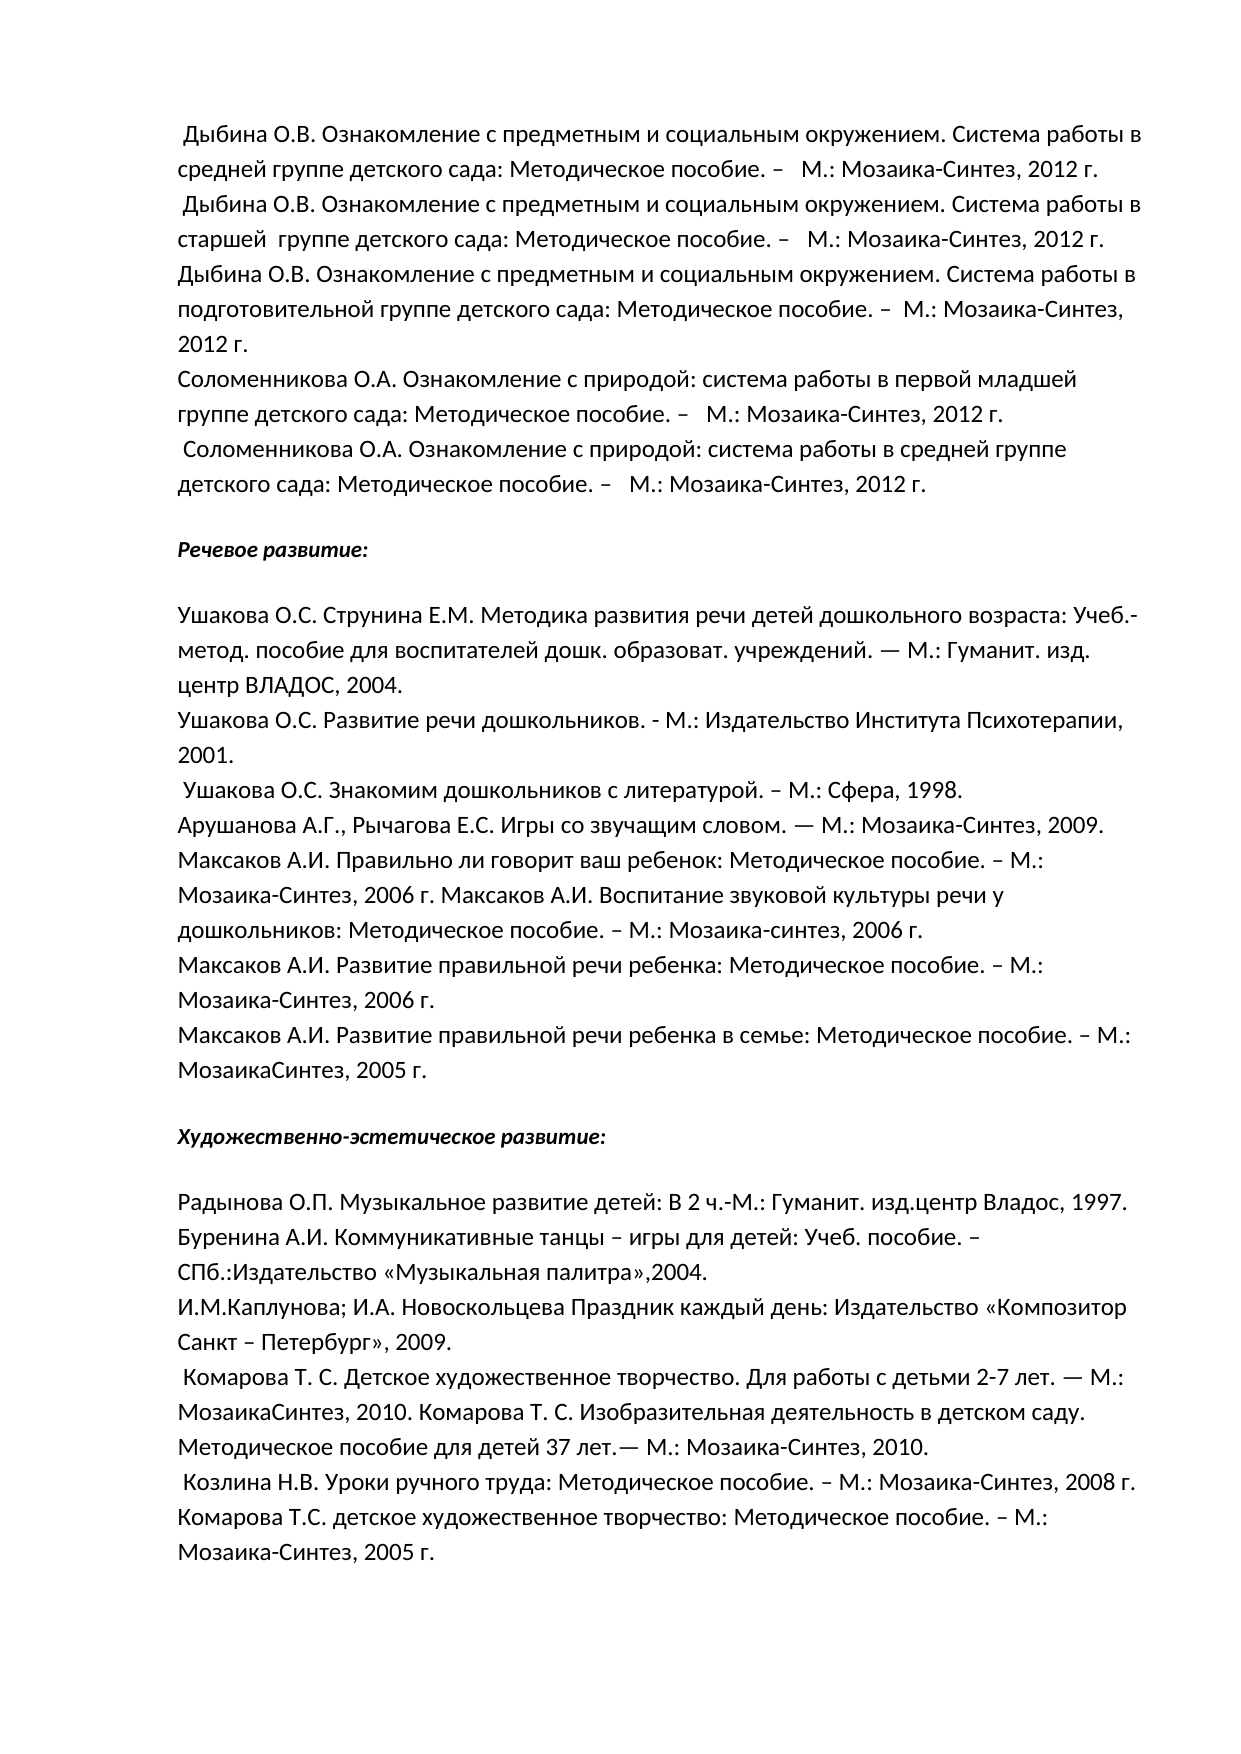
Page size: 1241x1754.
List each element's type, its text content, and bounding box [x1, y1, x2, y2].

text Ушакова О.С. Знакомим дошкольников с литературой. – М.: Сфера, 1998. [177, 775, 1152, 805]
text Дыбина О.В. Ознакомление с предметным и социальным окружением. Система работы в старшей группе детского сада: Методическое пособие. – М.: Мозаика-Синтез, 2012 г. Дыбина О.В. Ознакомление с предметным и социальным окружением. Система работы в подготовительной группе детского сада: Методическое пособие. – М.: Мозаика-Синтез, 2012 г. [177, 188, 1152, 359]
text Арушанова А.Г., Рычагова Е.С. Игры со звучащим словом. — М.: Мозаика-Синтез, 2009. Максаков А.И. Правильно ли говорит ваш ребенок: Методическое пособие. – М.: Мозаика-Синтез, 2006 г. Максаков А.И. Воспитание звуковой культуры речи у дошкольников: Методическое пособие. – М.: Мозаика-синтез, 2006 г. [177, 810, 1152, 945]
text Дыбина О.В. Ознакомление с предметным и социальным окружением. Система работы в средней группе детского сада: Методическое пособие. – М.: Мозаика-Синтез, 2012 г. [177, 118, 1152, 184]
text И.М.Каплунова; И.А. Новоскольцева Праздник каждый день: Издательство «Композитор Санкт – Петербург», 2009. [177, 1291, 1152, 1357]
text Максаков А.И. Развитие правильной речи ребенка в семье: Методическое пособие. – М.: МозаикаСинтез, 2005 г. [177, 1020, 1152, 1085]
text Козлина Н.В. Уроки ручного труда: Методическое пособие. – М.: Мозаика-Синтез, 2008 г. Комарова Т.С. детское художественное творчество: Методическое пособие. – М.: Мозаика-Синтез, 2005 г. [177, 1466, 1152, 1567]
text Художественно-эстетическое развитие: [177, 1122, 1152, 1150]
text Соломенникова О.А. Ознакомление с природой: система работы в первой младшей группе детского сада: Методическое пособие. – М.: Мозаика-Синтез, 2012 г. [177, 363, 1152, 429]
text Ушакова О.С. Струнина Е.М. Методика развития речи детей дошкольного возраста: Учеб.-метод. пособие для воспитателей дошк. образоват. учреждений. — М.: Гуманит. изд. центр ВЛАДОС, 2004. [177, 600, 1152, 700]
text Радынова О.П. Музыкальное развитие детей: В 2 ч.-М.: Гуманит. изд.центр Владос, 1997. Буренина А.И. Коммуникативные танцы – игры для детей: Учеб. пособие. – СПб.:Издательство «Музыкальная палитра»,2004. [177, 1186, 1152, 1287]
text Речевое развитие: [177, 535, 1152, 563]
text Соломенникова О.А. Ознакомление с природой: система работы в средней группе детского сада: Методическое пособие. – М.: Мозаика-Синтез, 2012 г. [177, 433, 1152, 499]
text Комарова Т. С. Детское художественное творчество. Для работы с детьми 2-7 лет. — М.: МозаикаСинтез, 2010. Комарова Т. С. Изобразительная деятельность в детском саду. Методическое пособие для детей 37 лет.— М.: Мозаика-Синтез, 2010. [177, 1361, 1152, 1462]
text Ушакова О.С. Развитие речи дошкольников. - М.: Издательство Института Психотерапии, 2001. [177, 705, 1152, 770]
text Максаков А.И. Развитие правильной речи ребенка: Методическое пособие. – М.: Мозаика-Синтез, 2006 г. [177, 950, 1152, 1015]
